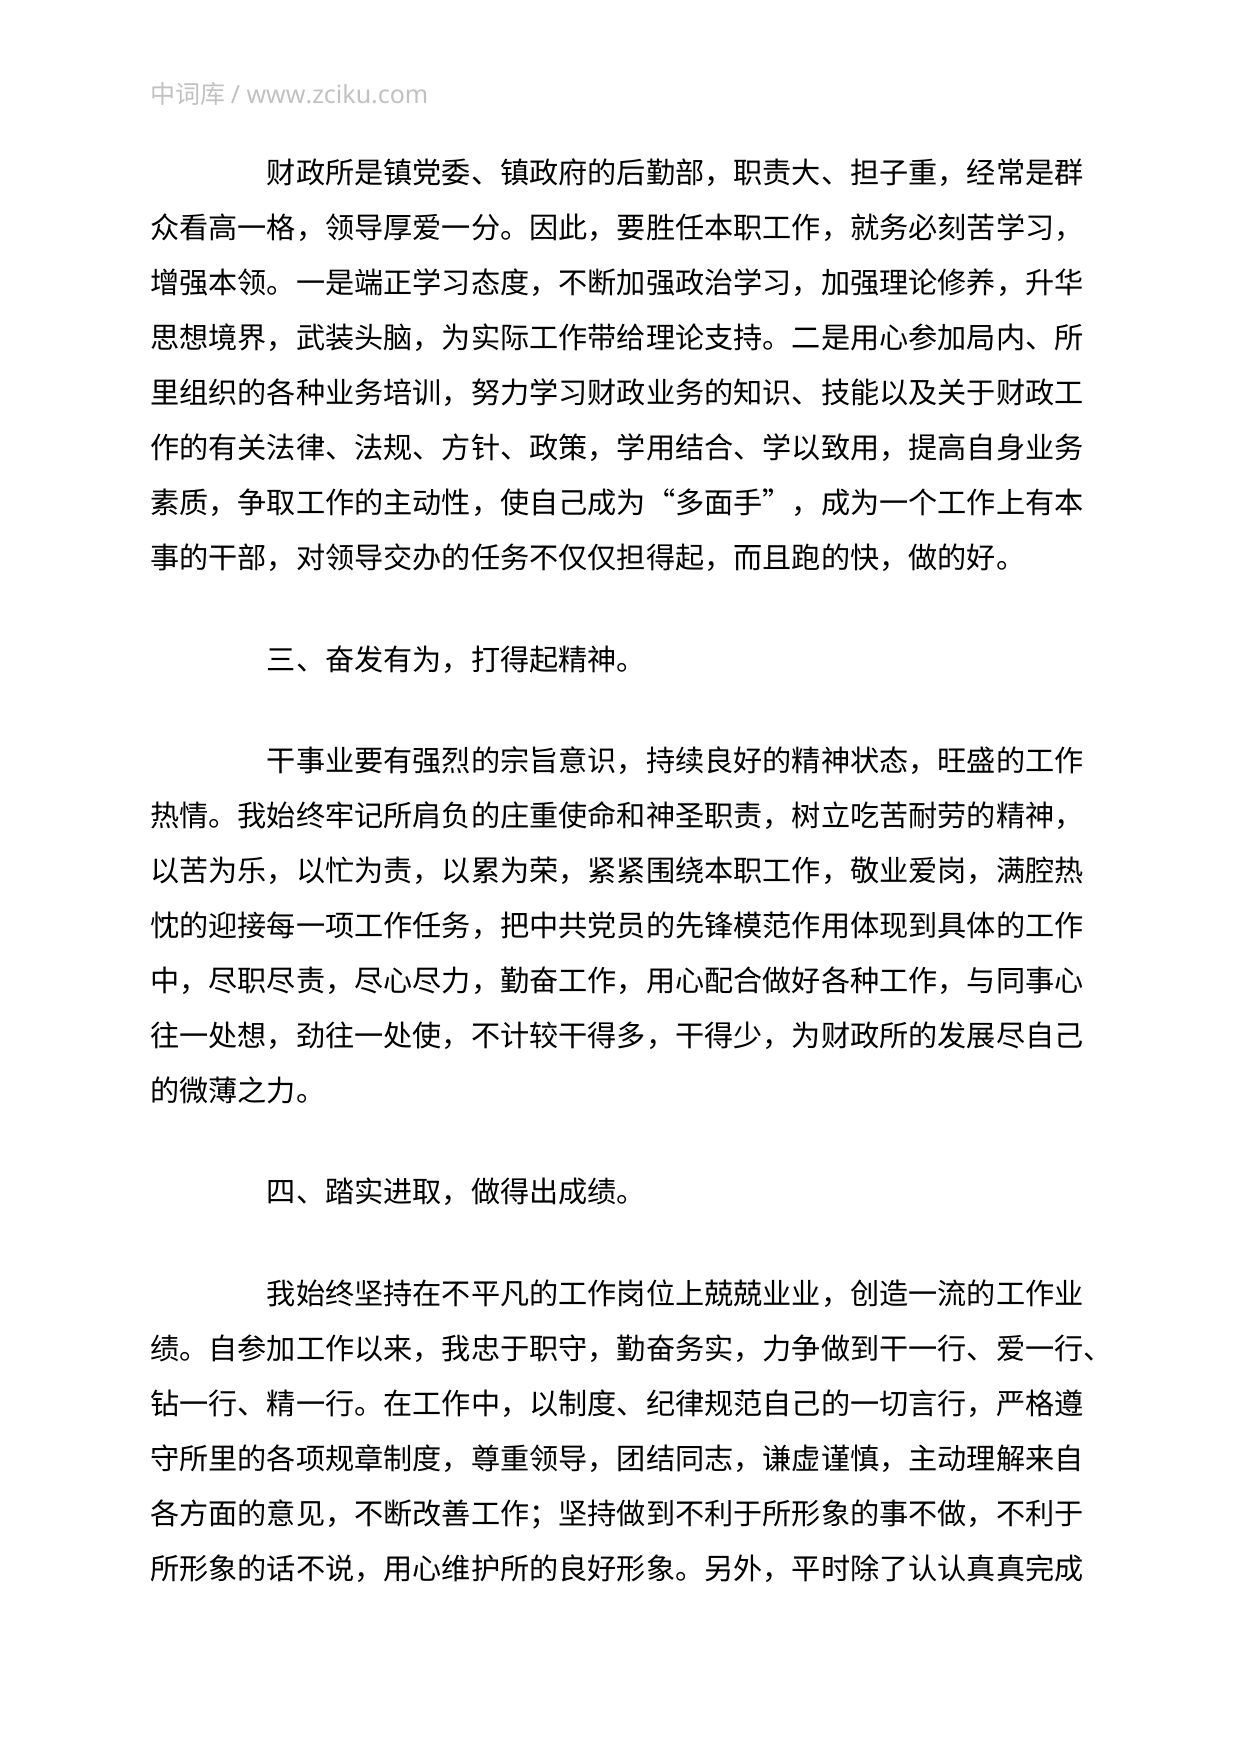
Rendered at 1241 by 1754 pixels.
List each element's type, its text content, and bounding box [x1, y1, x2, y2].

text 财政所是镇党委、镇政府的后勤部，职责大、担子重，经常是群众看高一格，领导厚爱一分。因此，要胜任本职工作，就务必刻苦学习，增强本领。一是端正学习态度，不断加强政治学习，加强理论修养，升华思想境界，武装头脑，为实际工作带给理论支持。二是用心参加局内、所里组织的各种业务培训，努力学习财政业务的知识、技能以及关于财政工作的有关法律、法规、方针、政策，学用结合、学以致用，提高自身业务素质，争取工作的主动性，使自己成为“多面手”，成为一个工作上有本事的干部，对领导交办的任务不仅仅担得起，而且跑的快，做的好。 [150, 150, 1090, 577]
text 四、踏实进取，做得出成绩。 [150, 1169, 1090, 1211]
text 三、奋发有为，打得起精神。 [150, 636, 1090, 678]
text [150, 1271, 1090, 1587]
text 干事业要有强烈的宗旨意识，持续良好的精神状态，旺盛的工作热情。我始终牢记所肩负的庄重使命和神圣职责，树立吃苦耐劳的精神，以苦为乐，以忙为责，以累为荣，紧紧围绕本职工作，敬业爱岗，满腔热忱的迎接每一项工作任务，把中共党员的先锋模范作用体现到具体的工作中，尽职尽责，尽心尽力，勤奋工作，用心配合做好各种工作，与同事心往一处想，劲往一处使，不计较干得多，干得少，为财政所的发展尽自己的微薄之力。 [150, 738, 1090, 1109]
